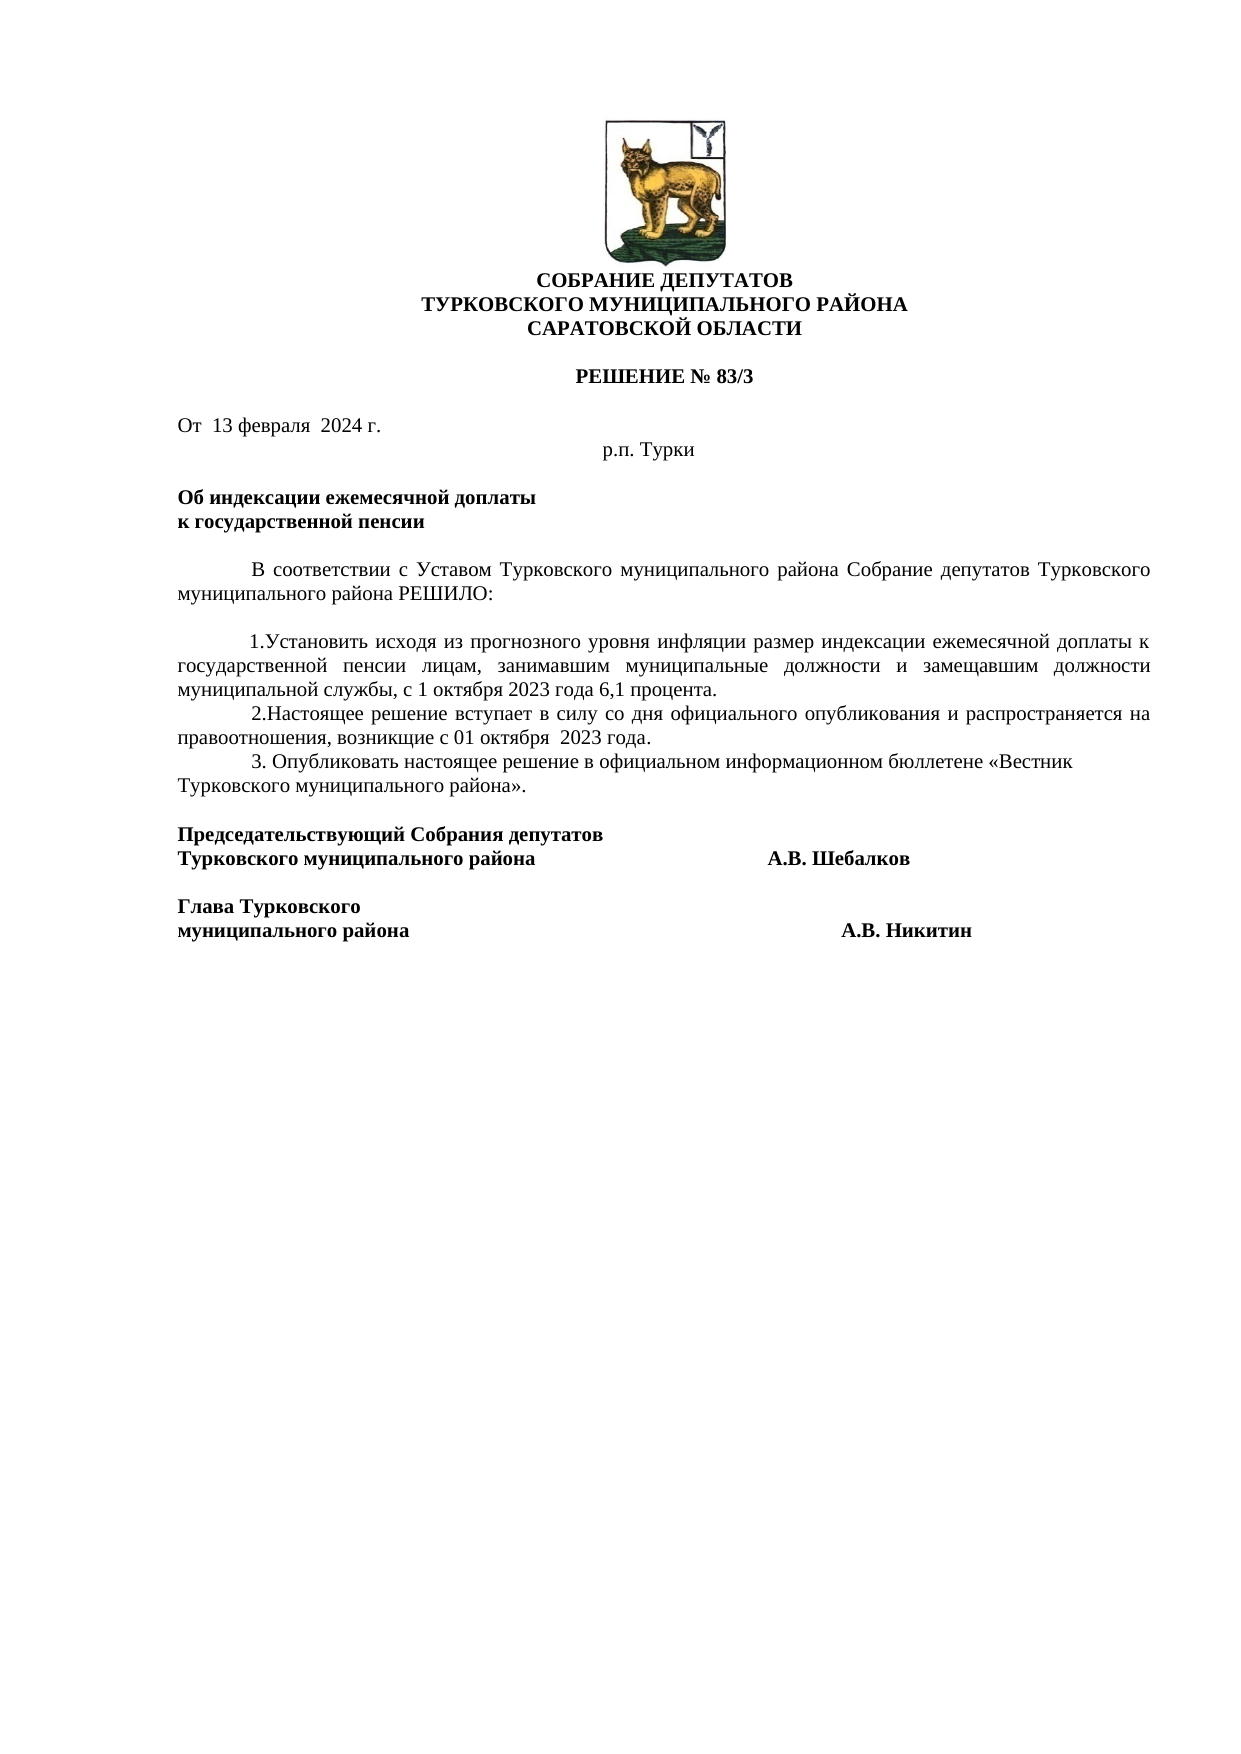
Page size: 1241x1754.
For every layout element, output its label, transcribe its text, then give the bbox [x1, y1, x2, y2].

text Об индексации ежемесячной доплаты [177, 485, 1152, 509]
text муниципального района А.В. Никитин [177, 918, 1152, 942]
text 1.Установить исходя из прогнозного уровня инфляции размер индексации ежемесячной доплаты к государственной пенсии лицам, занимавшим муниципальные должности и замещавшим должности муниципальной службы, с 1 октября 2023 года 6,1 процента. [177, 629, 1152, 701]
text САРАТОВСКОЙ ОБЛАСТИ [177, 316, 1152, 340]
text ТУРКОВСКОГО МУНИЦИПАЛЬНОГО РАЙОНА [177, 292, 1152, 316]
text От 13 февраля 2024 г. [177, 412, 1152, 437]
text РЕШЕНИЕ № 83/3 [177, 364, 1152, 388]
text к государственной пенсии [177, 509, 1152, 533]
text В соответствии с Уставом Турковского муниципального района Собрание депутатов Турковского муниципального района РЕШИЛО: [177, 557, 1152, 605]
text СОБРАНИЕ ДЕПУТАТОВ [177, 268, 1152, 292]
text р.п. Турки [398, 437, 1152, 461]
text Глава Турковского [177, 894, 1152, 918]
text 2.Настоящее решение вступает в силу со дня официального опубликования и распространяется на правоотношения, возникщие с 01 октября 2023 года. [177, 701, 1152, 749]
text Председательствующий Собрания депутатов [177, 822, 1152, 846]
text 3. Опубликовать настоящее решение в официальном информационном бюллетене «Вестник Турковского муниципального района». [177, 749, 1152, 797]
text Турковского муниципального района А.В. Шебалков [177, 846, 1152, 870]
picture [602, 118, 727, 269]
